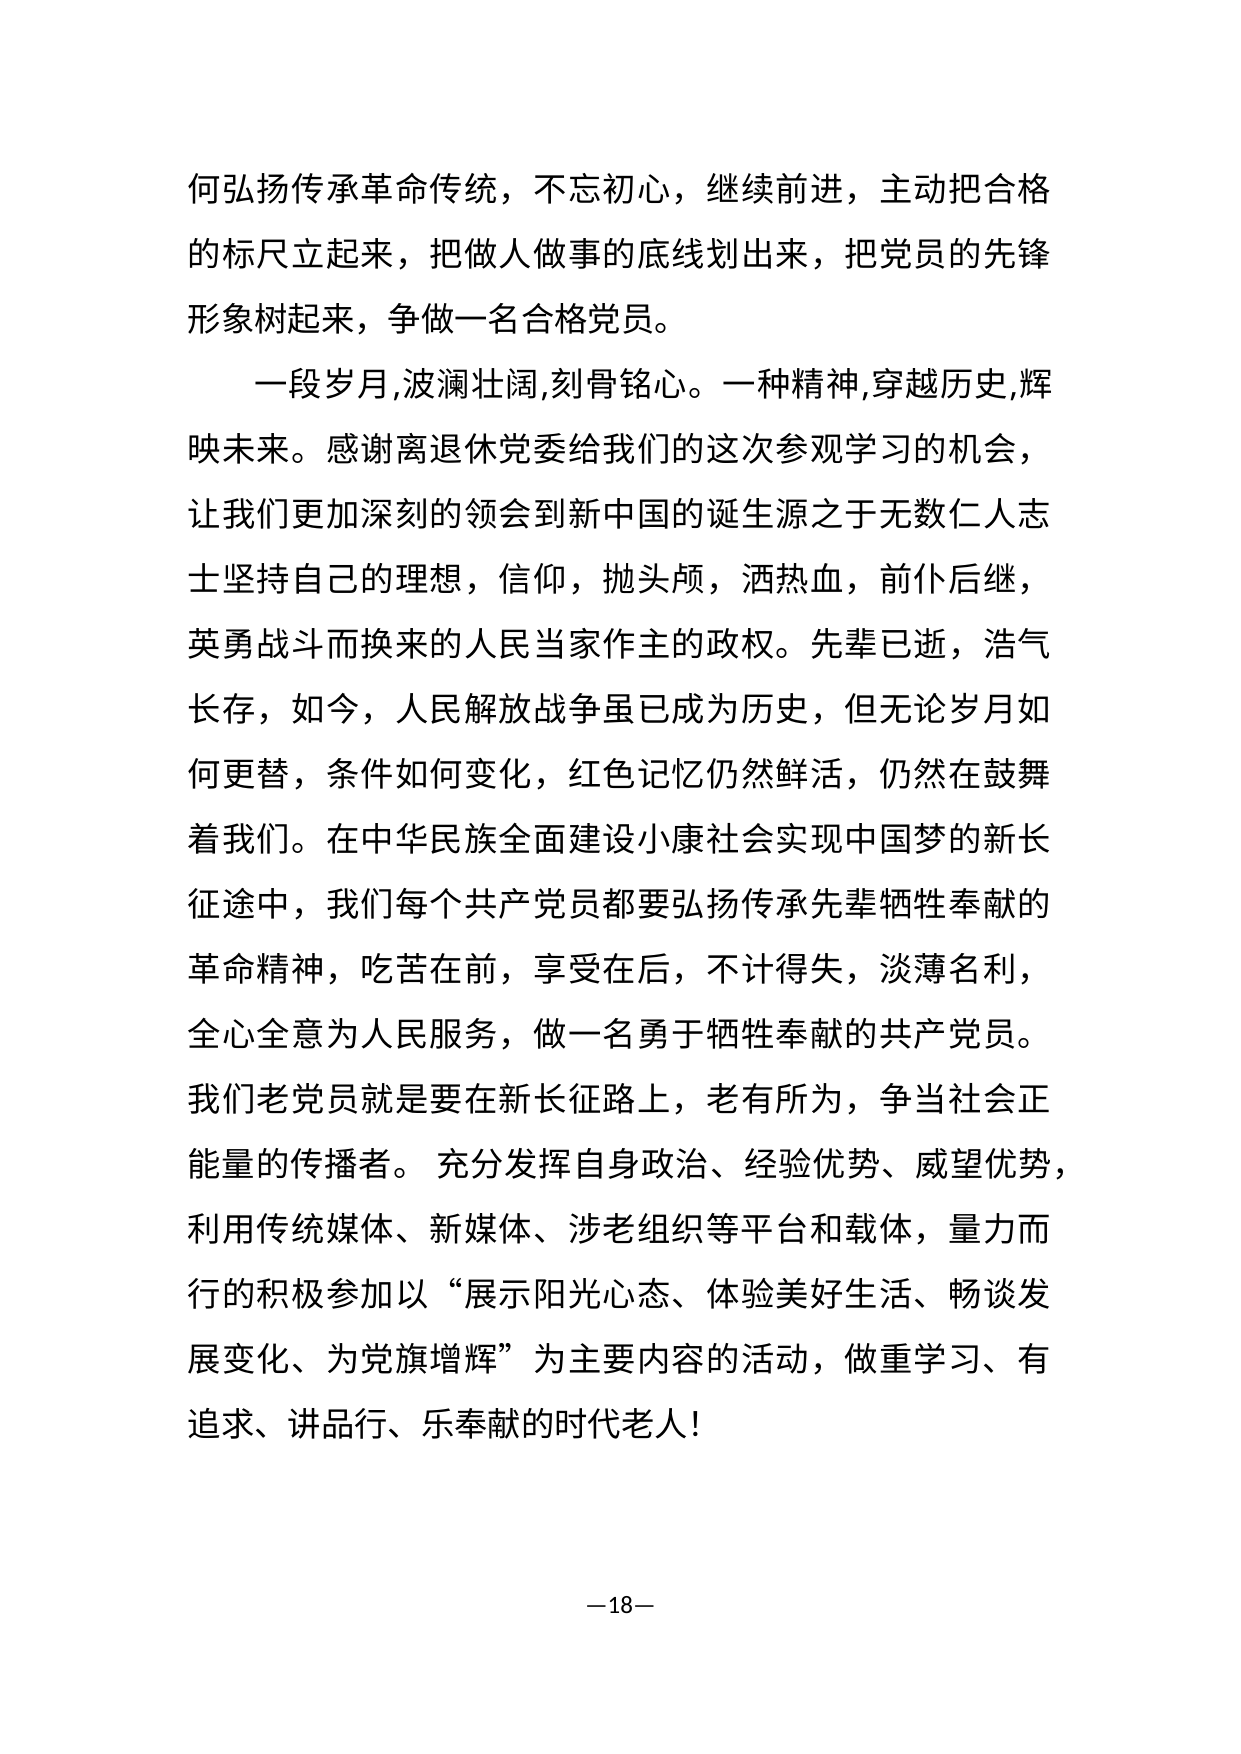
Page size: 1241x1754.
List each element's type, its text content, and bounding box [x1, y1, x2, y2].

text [187, 155, 1053, 350]
text 一段岁月,波澜壮阔,刻骨铭心。一种精神,穿越历史,辉映未来。感谢离退休党委给我们的这次参观学习的机会，让我们更加深刻的领会到新中国的诞生源之于无数仁人志士坚持自己的理想，信仰，抛头颅，洒热血，前仆后继，英勇战斗而换来的人民当家作主的政权。先辈已逝，浩气长存，如今，人民解放战争虽已成为历史，但无论岁月如何更替，条件如何变化，红色记忆仍然鲜活，仍然在鼓舞着我们。在中华民族全面建设小康社会实现中国梦的新长征途中，我们每个共产党员都要弘扬传承先辈牺牲奉献的革命精神，吃苦在前，享受在后，不计得失，淡薄名利，全心全意为人民服务，做一名勇于牺牲奉献的共产党员。我们老党员就是要在新长征路上，老有所为，争当社会正能量的传播者。 充分发挥自身政治、经验优势、威望优势，利用传统媒体、新媒体、涉老组织等平台和载体，量力而行的积极参加以“展示阳光心态、体验美好生活、畅谈发展变化、为党旗增辉”为主要内容的活动，做重学习、有追求、讲品行、乐奉献的时代老人！ [187, 350, 1053, 1455]
